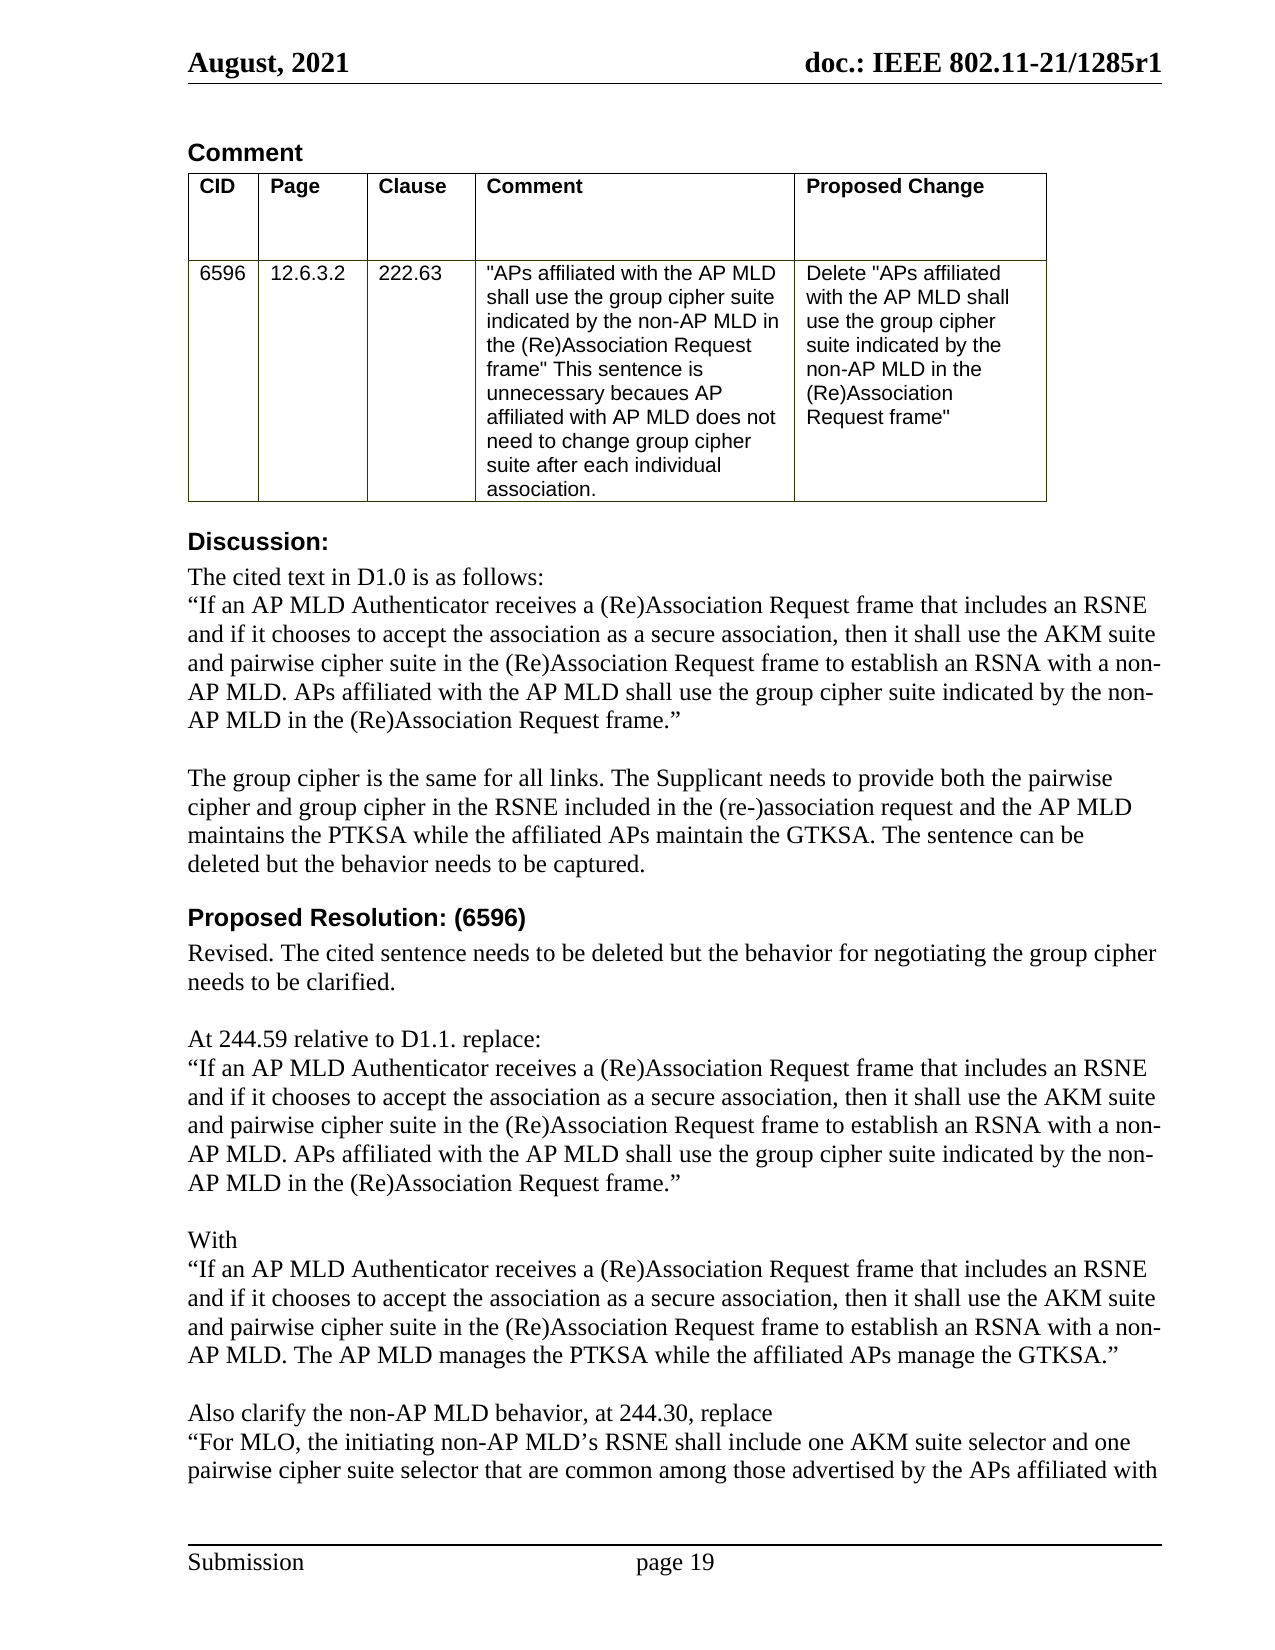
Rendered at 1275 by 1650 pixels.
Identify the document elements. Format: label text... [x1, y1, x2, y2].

text “If an AP MLD Authenticator receives a (Re)Association Request frame that includes an RSNE and if it chooses to accept the association as a secure association, then it shall use the AKM suite and pairwise cipher suite in the (Re)Association Request frame to establish an RSNA with a non-AP MLD. APs affiliated with the AP MLD shall use the group cipher suite indicated by the non-AP MLD in the (Re)Association Request frame.” [187, 1053, 1162, 1197]
table_cell 6596 [189, 261, 258, 501]
table_cell 12.6.3.2 [259, 261, 367, 501]
text The cited text in D1.0 is as follows: [187, 562, 1162, 590]
subtitle Comment [187, 137, 1162, 166]
table_header Comment [476, 174, 794, 260]
table_header CID [189, 174, 258, 260]
table_header Proposed Change [795, 174, 1046, 260]
table_cell Delete "APs affiliated with the AP MLD shall use the group cipher suite indicated by the non-AP MLD in the (Re)Association Request frame" [795, 261, 1046, 501]
text “If an AP MLD Authenticator receives a (Re)Association Request frame that includes an RSNE and if it chooses to accept the association as a secure association, then it shall use the AKM suite and pairwise cipher suite in the (Re)Association Request frame to establish an RSNA with a non-AP MLD. APs affiliated with the AP MLD shall use the group cipher suite indicated by the non-AP MLD in the (Re)Association Request frame.” [187, 590, 1162, 734]
table_cell "APs affiliated with the AP MLD shall use the group cipher suite indicated by the non-AP MLD in the (Re)Association Request frame" This sentence is unnecessary becaues AP affiliated with AP MLD does not need to change group cipher suite after each individual association. [476, 261, 794, 501]
table_header Page [259, 174, 367, 260]
text The group cipher is the same for all links. The Supplicant needs to provide both the pairwise cipher and group cipher in the RSNE included in the (re-)association request and the AP MLD maintains the PTKSA while the affiliated APs maintain the GTKSA. The sentence can be deleted but the behavior needs to be captured. [187, 763, 1162, 878]
text With [187, 1225, 1162, 1254]
text “If an AP MLD Authenticator receives a (Re)Association Request frame that includes an RSNE and if it chooses to accept the association as a secure association, then it shall use the AKM suite and pairwise cipher suite in the (Re)Association Request frame to establish an RSNA with a non-AP MLD. The AP MLD manages the PTKSA while the affiliated APs manage the GTKSA.” [187, 1254, 1162, 1369]
subtitle Discussion: [187, 527, 1162, 555]
table_header Clause [368, 174, 475, 260]
subtitle Proposed Resolution: (6596) [187, 903, 1162, 932]
text Also clarify the non-AP MLD behavior, at 244.30, replace [187, 1398, 1162, 1427]
text Revised. The cited sentence needs to be deleted but the behavior for negotiating the group cipher needs to be clarified. [187, 938, 1162, 995]
table_cell 222.63 [368, 261, 475, 501]
text At 244.59 relative to D1.1. replace: [187, 1024, 1162, 1053]
